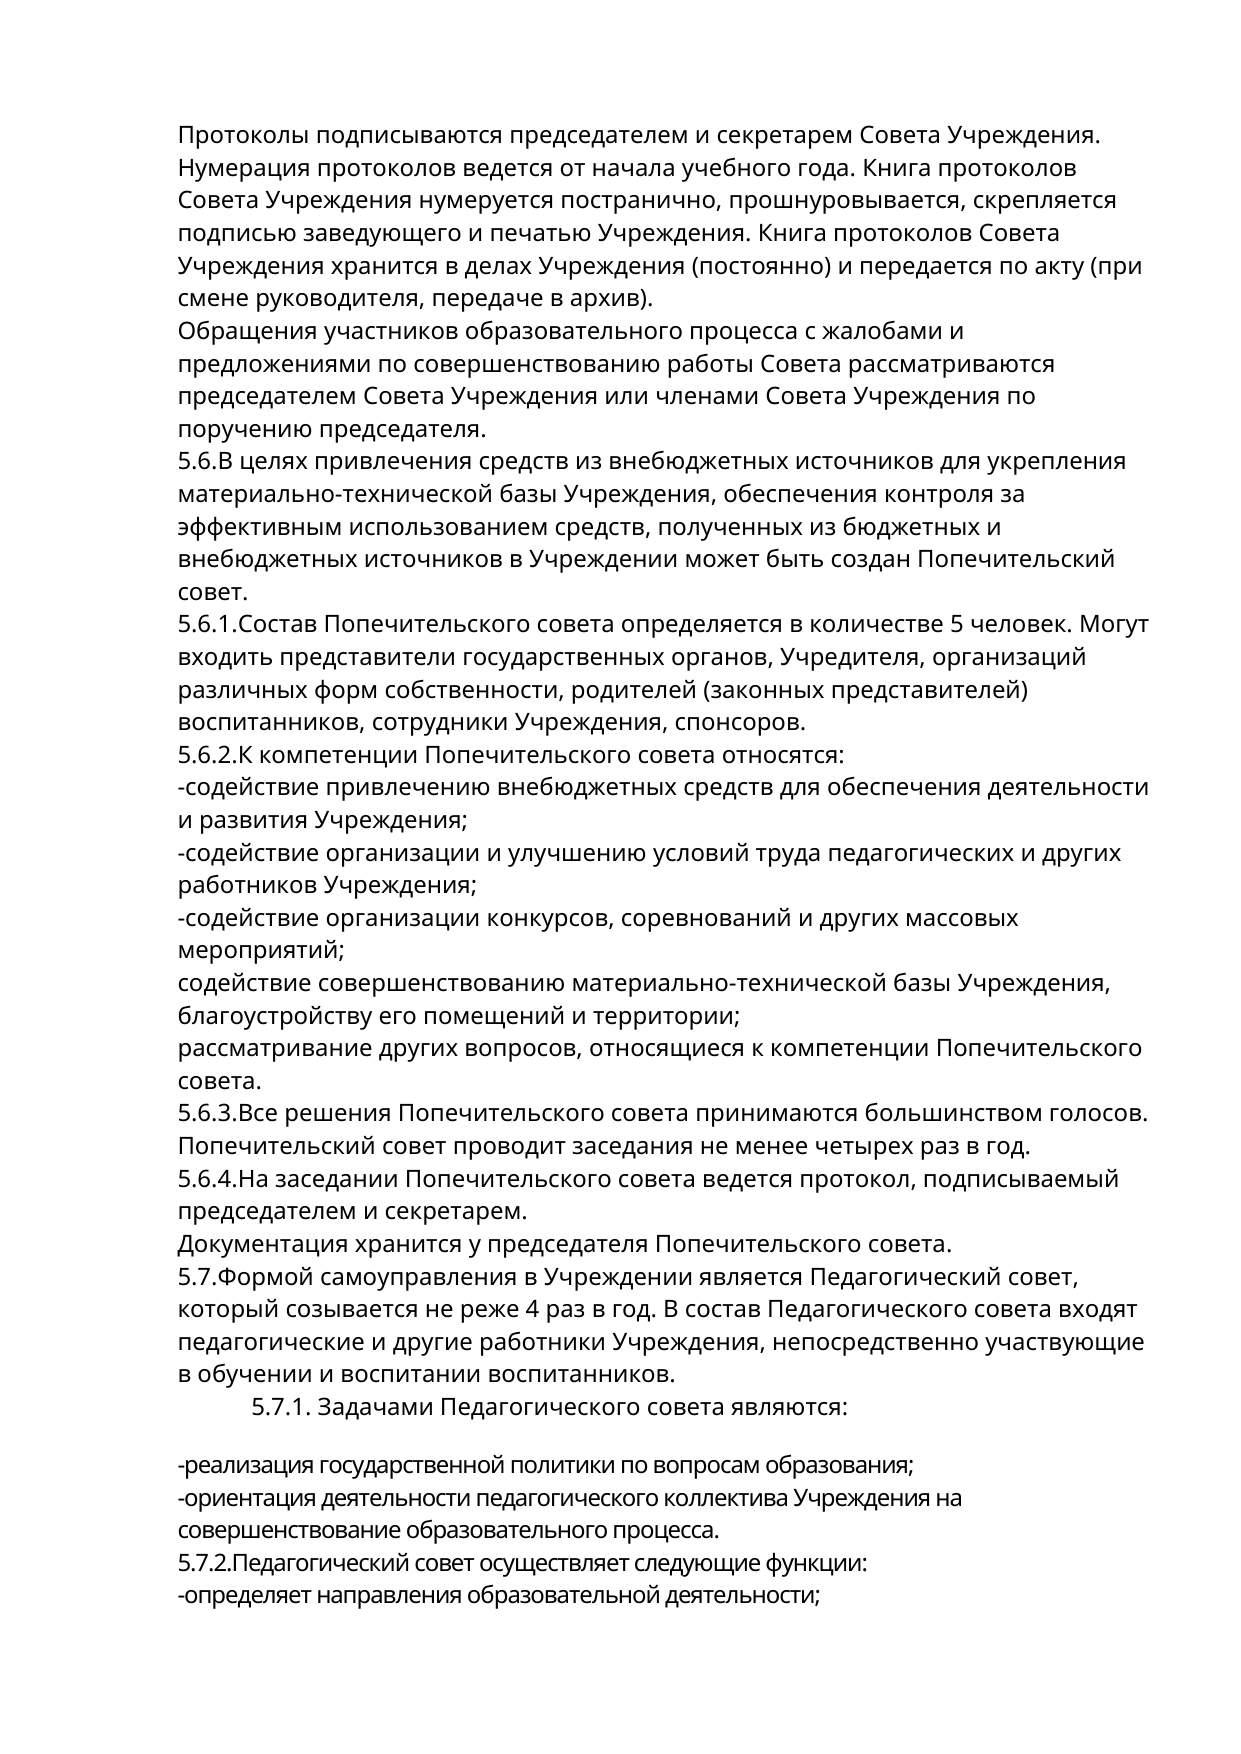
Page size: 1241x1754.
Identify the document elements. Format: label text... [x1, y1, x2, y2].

text 5.6.2.К компетенции Попечительского совета относятся: [177, 738, 1152, 770]
text 5.6.4.На заседании Попечительского совета ведется протокол, подписываемый председателем и секретарем. [177, 1161, 1152, 1227]
text -содействие организации и улучшению условий труда педагогических и других работников Учреждения; [177, 835, 1152, 901]
text -содействие организации конкурсов, соревнований и других массовых мероприятий; [177, 901, 1152, 966]
text 5.6.В целях привлечения средств из внебюджетных источников для укрепления материально-технической базы Учреждения, обеспечения контроля за эффективным использованием средств, полученных из бюджетных и внебюджетных источников в Учреждении может быть создан Попечительский совет. [177, 444, 1152, 607]
text -определяет направления образовательной деятельности; [177, 1578, 1152, 1611]
text 5.7.2.Педагогический совет осуществляет следующие функции: [177, 1546, 1152, 1578]
text -содействие привлечению внебюджетных средств для обеспечения деятельности и развития Учреждения; [177, 770, 1152, 835]
text -реализация государственной политики по вопросам образования; [177, 1448, 1152, 1481]
text -ориентация деятельности педагогического коллектива Учреждения на совершенствование образовательного процесса. [177, 1481, 1152, 1546]
text Протоколы подписываются председателем и секретарем Совета Учреждения. Нумерация протоколов ведется от начала учебного года. Книга протоколов Совета Учреждения нумеруется постранично, прошнуровывается, скрепляется подписью заведующего и печатью Учреждения. Книга протоколов Совета Учреждения хранится в делах Учреждения (постоянно) и передается по акту (при смене руководителя, передаче в архив). [177, 118, 1152, 314]
text 5.7.1. Задачами Педагогического совета являются: [177, 1390, 1152, 1422]
text 5.7.Формой самоуправления в Учреждении является Педагогический совет, который созывается не реже 4 раз в год. В состав Педагогического совета входят педагогические и другие работники Учреждения, непосредственно участвующие в обучении и воспитании воспитанников. [177, 1259, 1152, 1390]
text содействие совершенствованию материально-технической базы Учреждения, благоустройству его помещений и территории; [177, 966, 1152, 1031]
text 5.6.3.Все решения Попечительского совета принимаются большинством голосов. [177, 1096, 1152, 1129]
text Обращения участников образовательного процесса с жалобами и предложениями по совершенствованию работы Совета рассматриваются председателем Совета Учреждения или членами Совета Учреждения по поручению председателя. [177, 314, 1152, 444]
text Попечительский совет проводит заседания не менее четырех раз в год. [177, 1129, 1152, 1161]
text Документация хранится у председателя Попечительского совета. [177, 1227, 1152, 1259]
text 5.6.1.Состав Попечительского совета определяется в количестве 5 человек. Могут входить представители государственных органов, Учредителя, организаций различных форм собственности, родителей (законных представителей) воспитанников, сотрудники Учреждения, спонсоров. [177, 607, 1152, 738]
text рассматривание других вопросов, относящиеся к компетенции Попечительского совета. [177, 1031, 1152, 1096]
